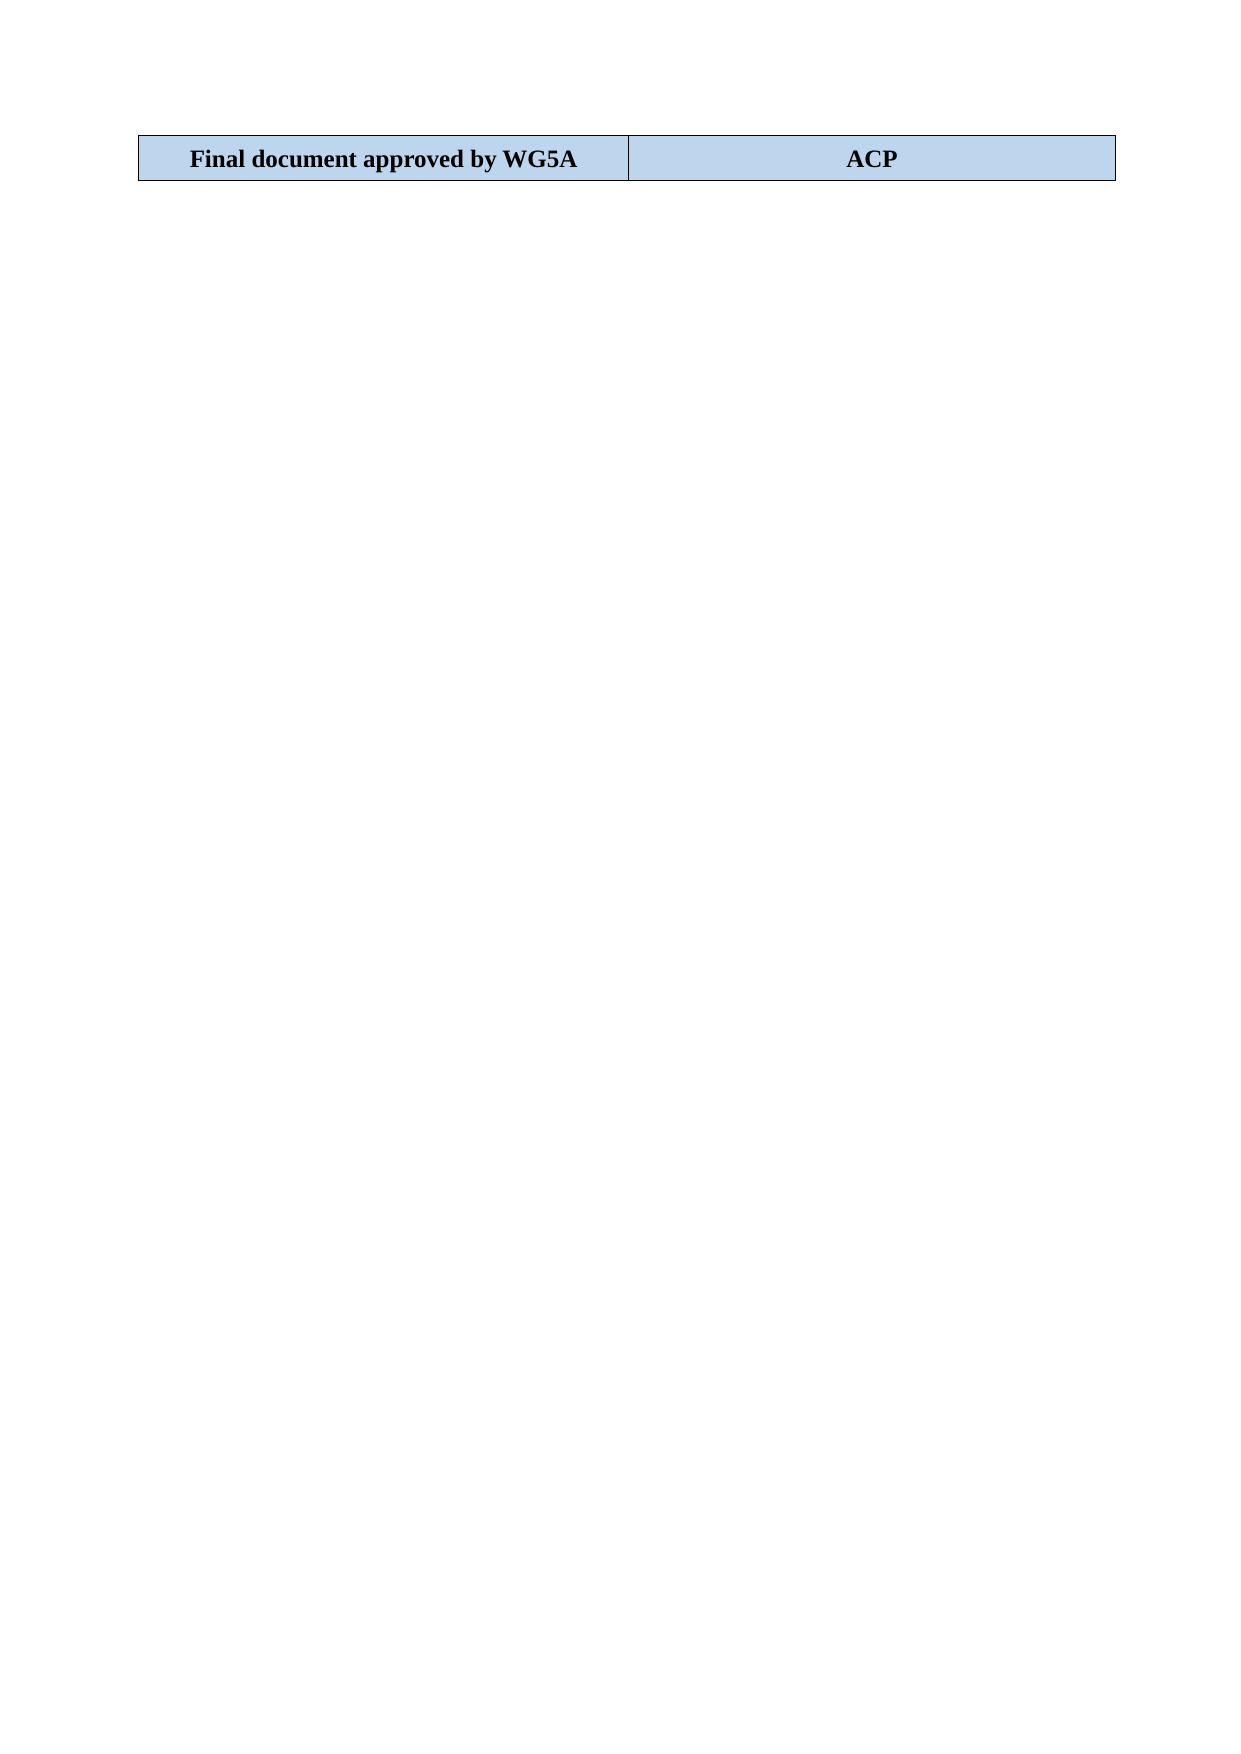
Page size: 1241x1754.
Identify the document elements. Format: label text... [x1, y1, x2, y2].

table_header Final document approved by WG5A [139, 136, 628, 180]
table_header ACP [629, 136, 1115, 180]
